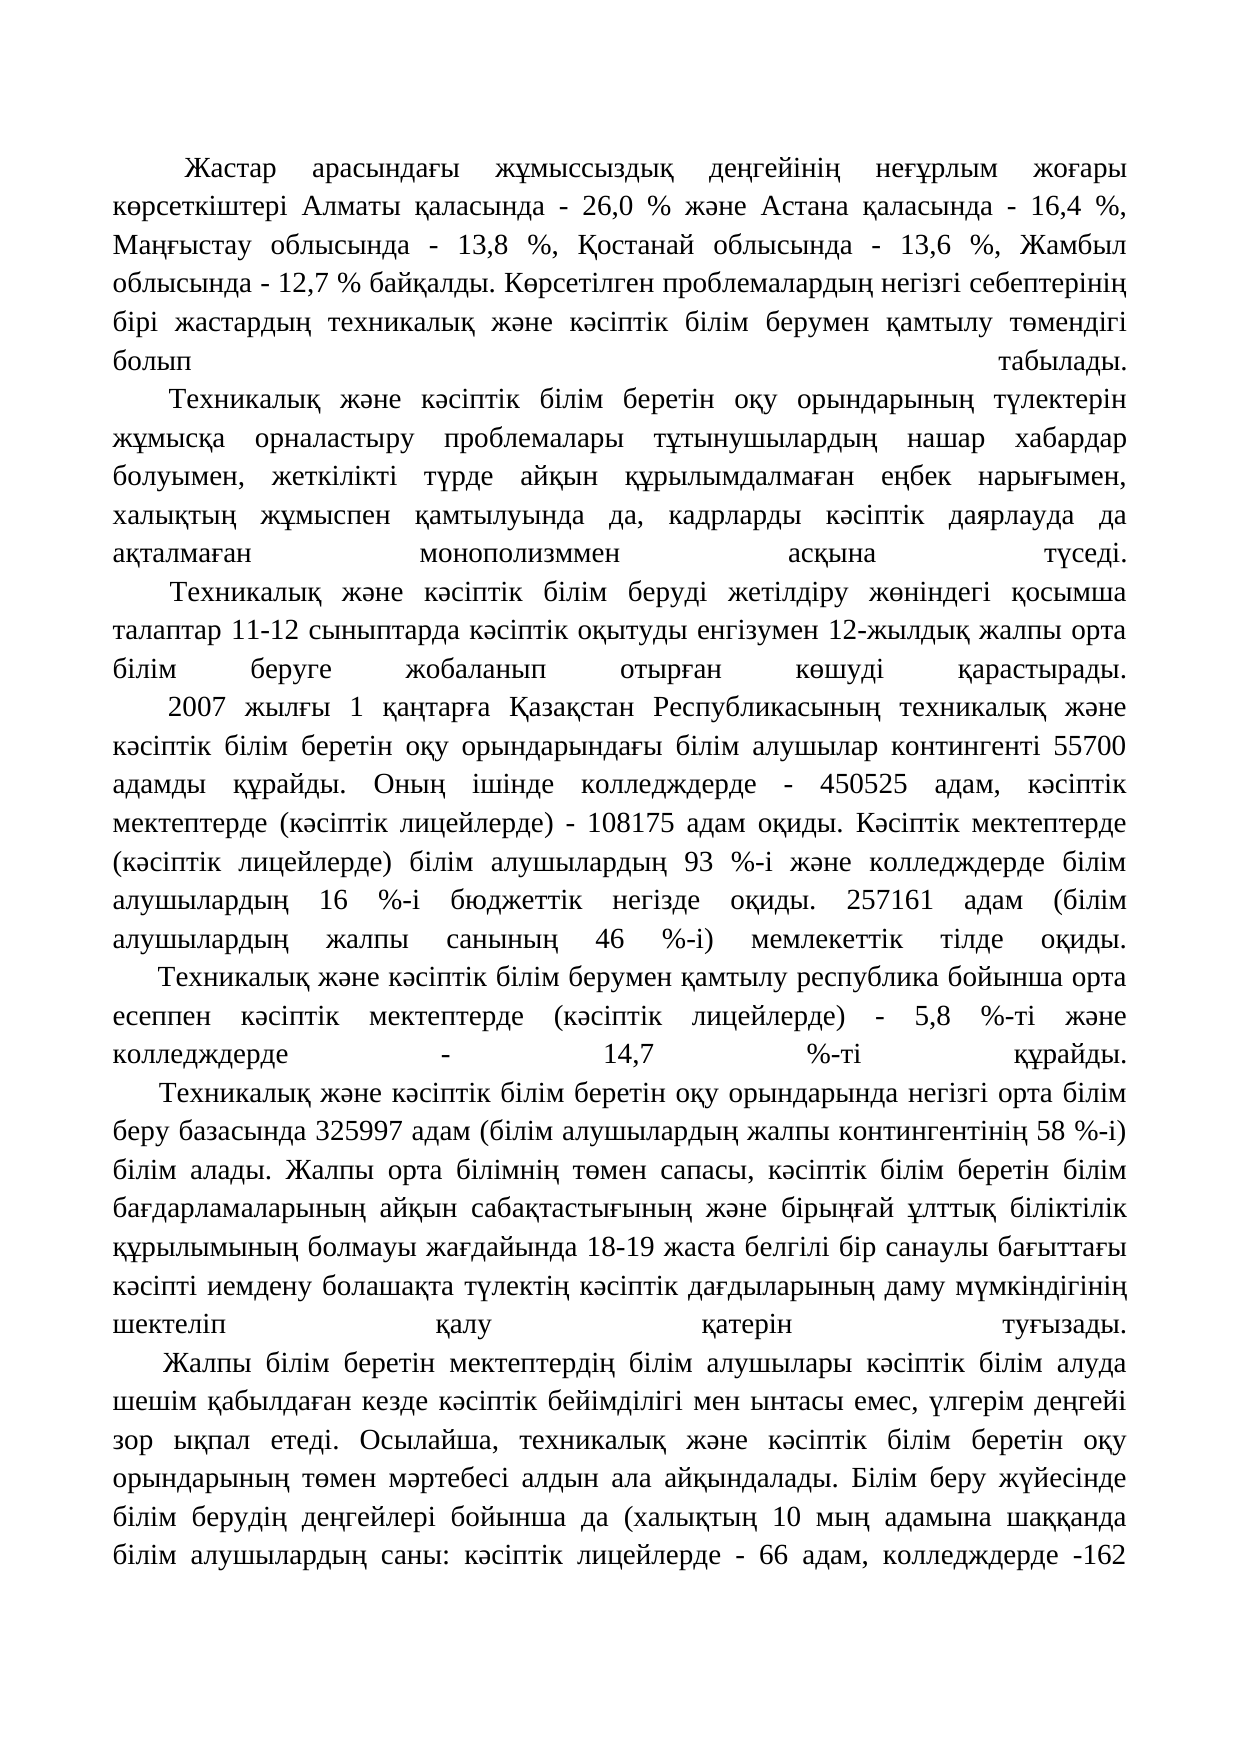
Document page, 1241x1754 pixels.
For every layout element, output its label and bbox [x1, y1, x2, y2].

text [112, 150, 1128, 1571]
